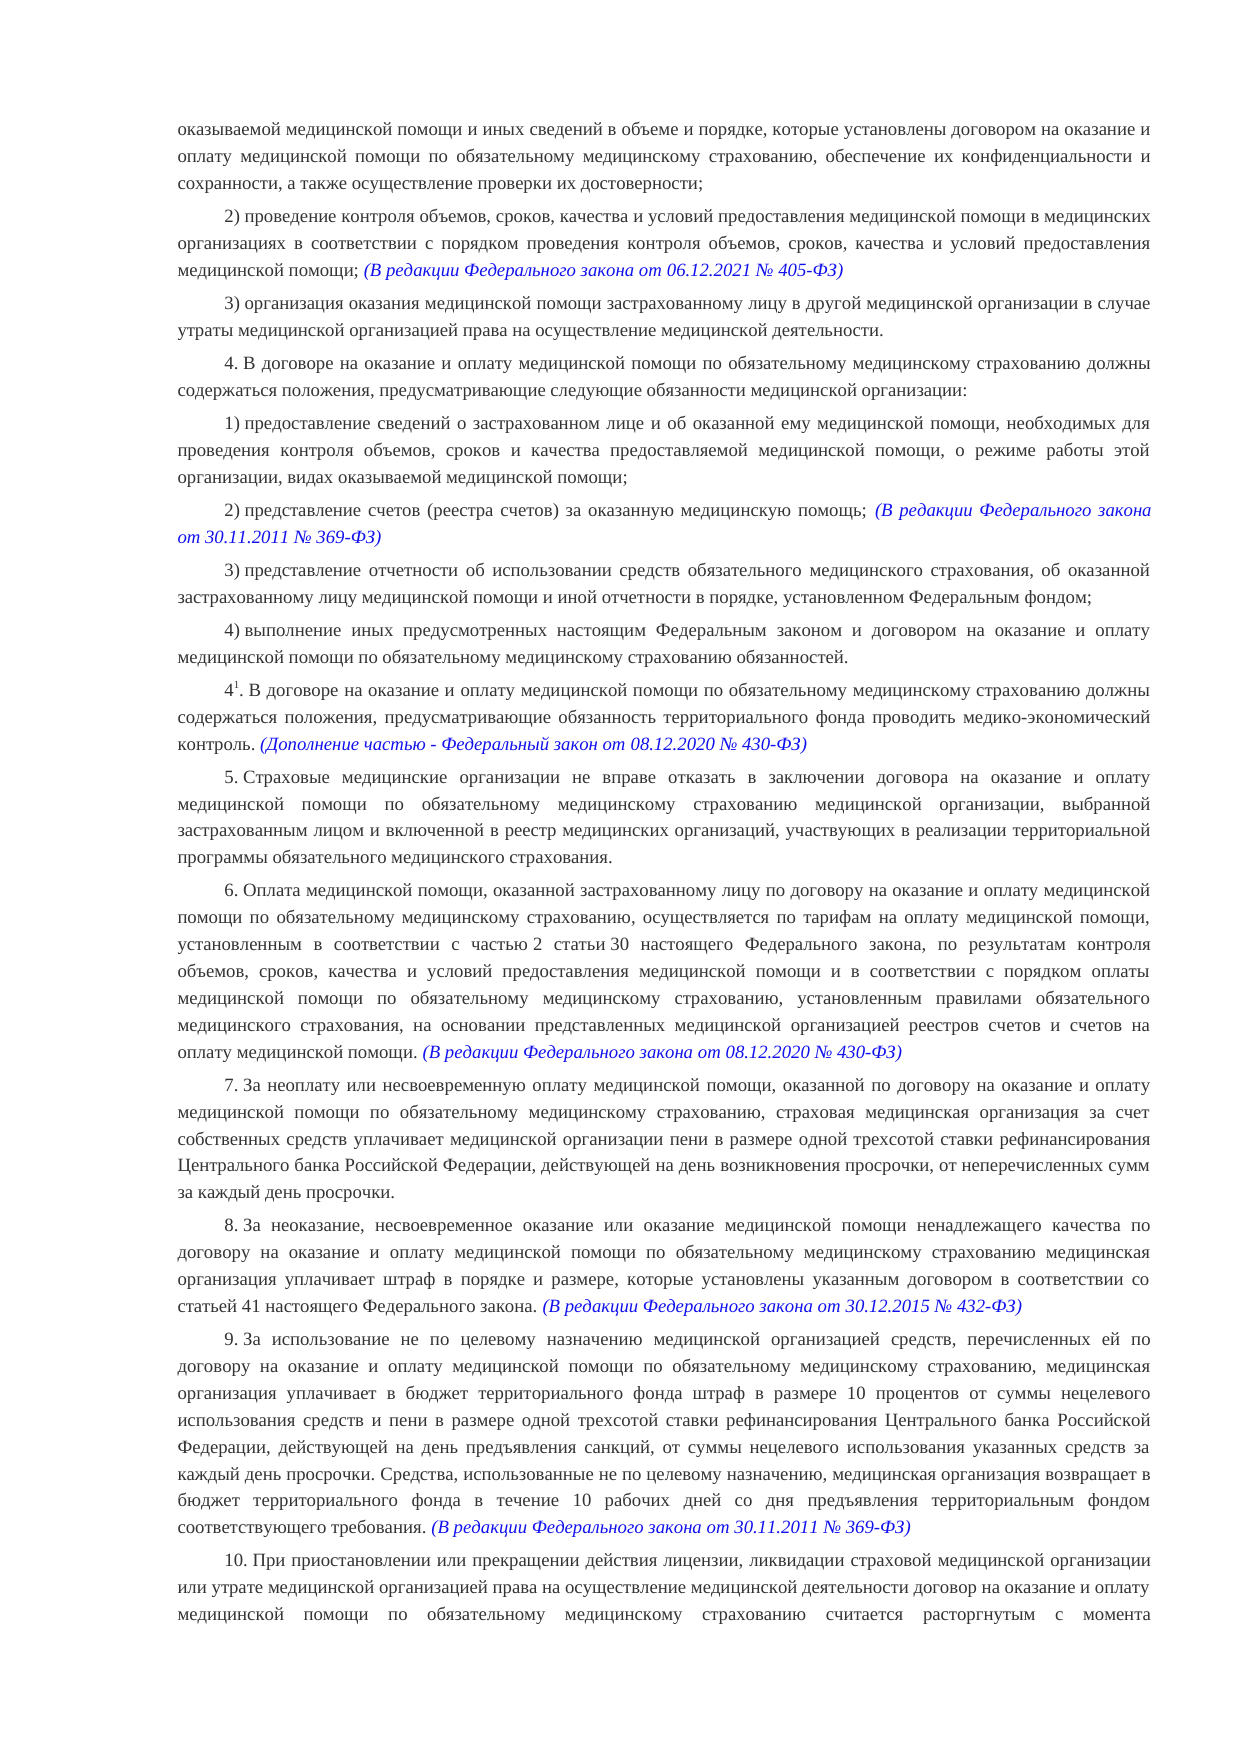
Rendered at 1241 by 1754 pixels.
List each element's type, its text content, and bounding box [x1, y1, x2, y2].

text 4) выполнение иных предусмотренных настоящим Федеральным законом и договором на оказание и оплату медицинской помощи по обязательному медицинскому страхованию обязанностей. [177, 619, 1152, 667]
text 8. За неоказание, несвоевременное оказание или оказание медицинской помощи ненадлежащего качества по договору на оказание и оплату медицинской помощи по обязательному медицинскому страхованию медицинская организация уплачивает штраф в порядке и размере, которые установлены указанным договором в соответствии со статьей 41 настоящего Федерального закона. (В редакции Федерального закона от 30.12.2015 № 432-ФЗ) [177, 1214, 1152, 1317]
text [177, 1549, 1152, 1625]
text 3) организация оказания медицинской помощи застрахованному лицу в другой медицинской организации в случае утраты медицинской организацией права на осуществление медицинской деятельности. [177, 292, 1152, 340]
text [177, 118, 1152, 193]
text 2) проведение контроля объемов, сроков, качества и условий предоставления медицинской помощи в медицинских организациях в соответствии с порядком проведения контроля объемов, сроков, качества и условий предоставления медицинской помощи; (В редакции Федерального закона от 06.12.2021 № 405-ФЗ) [177, 205, 1152, 280]
text 9. За использование не по целевому назначению медицинской организацией средств, перечисленных ей по договору на оказание и оплату медицинской помощи по обязательному медицинскому страхованию, медицинская организация уплачивает в бюджет территориального фонда штраф в размере 10 процентов от суммы нецелевого использования средств и пени в размере одной трехсотой ставки рефинансирования Центрального банка Российской Федерации, действующей на день предъявления санкций, от суммы нецелевого использования указанных средств за каждый день просрочки. Средства, использованные не по целевому назначению, медицинская организация возвращает в бюджет территориального фонда в течение 10 рабочих дней со дня предъявления территориальным фондом соответствующего требования. (В редакции Федерального закона от 30.11.2011 № 369-ФЗ) [177, 1328, 1152, 1538]
text 4. В договоре на оказание и оплату медицинской помощи по обязательному медицинскому страхованию должны содержаться положения, предусматривающие следующие обязанности медицинской организации: [177, 352, 1152, 400]
text 41. В договоре на оказание и оплату медицинской помощи по обязательному медицинскому страхованию должны содержаться положения, предусматривающие обязанность территориального фонда проводить медико-экономический контроль. (Дополнение частью - Федеральный закон от 08.12.2020 № 430-ФЗ) [177, 679, 1152, 754]
text 3) представление отчетности об использовании средств обязательного медицинского страхования, об оказанной застрахованному лицу медицинской помощи и иной отчетности в порядке, установленном Федеральным фондом; [177, 559, 1152, 607]
text 7. За неоплату или несвоевременную оплату медицинской помощи, оказанной по договору на оказание и оплату медицинской помощи по обязательному медицинскому страхованию, страховая медицинская организация за счет собственных средств уплачивает медицинской организации пени в размере одной трехсотой ставки рефинансирования Центрального банка Российской Федерации, действующей на день возникновения просрочки, от неперечисленных сумм за каждый день просрочки. [177, 1074, 1152, 1203]
text 2) представление счетов (реестра счетов) за оказанную медицинскую помощь; (В редакции Федерального закона от 30.11.2011 № 369-ФЗ) [177, 499, 1152, 547]
text 1) предоставление сведений о застрахованном лице и об оказанной ему медицинской помощи, необходимых для проведения контроля объемов, сроков и качества предоставляемой медицинской помощи, о режиме работы этой организации, видах оказываемой медицинской помощи; [177, 412, 1152, 487]
text 6. Оплата медицинской помощи, оказанной застрахованному лицу по договору на оказание и оплату медицинской помощи по обязательному медицинскому страхованию, осуществляется по тарифам на оплату медицинской помощи, установленным в соответствии с частью 2 статьи 30 настоящего Федерального закона, по результатам контроля объемов, сроков, качества и условий предоставления медицинской помощи и в соответствии с порядком оплаты медицинской помощи по обязательному медицинскому страхованию, установленным правилами обязательного медицинского страхования, на основании представленных медицинской организацией реестров счетов и счетов на оплату медицинской помощи. (В редакции Федерального закона от 08.12.2020 № 430-ФЗ) [177, 879, 1152, 1062]
text 5. Страховые медицинские организации не вправе отказать в заключении договора на оказание и оплату медицинской помощи по обязательному медицинскому страхованию медицинской организации, выбранной застрахованным лицом и включенной в реестр медицинских организаций, участвующих в реализации территориальной программы обязательного медицинского страхования. [177, 766, 1152, 868]
